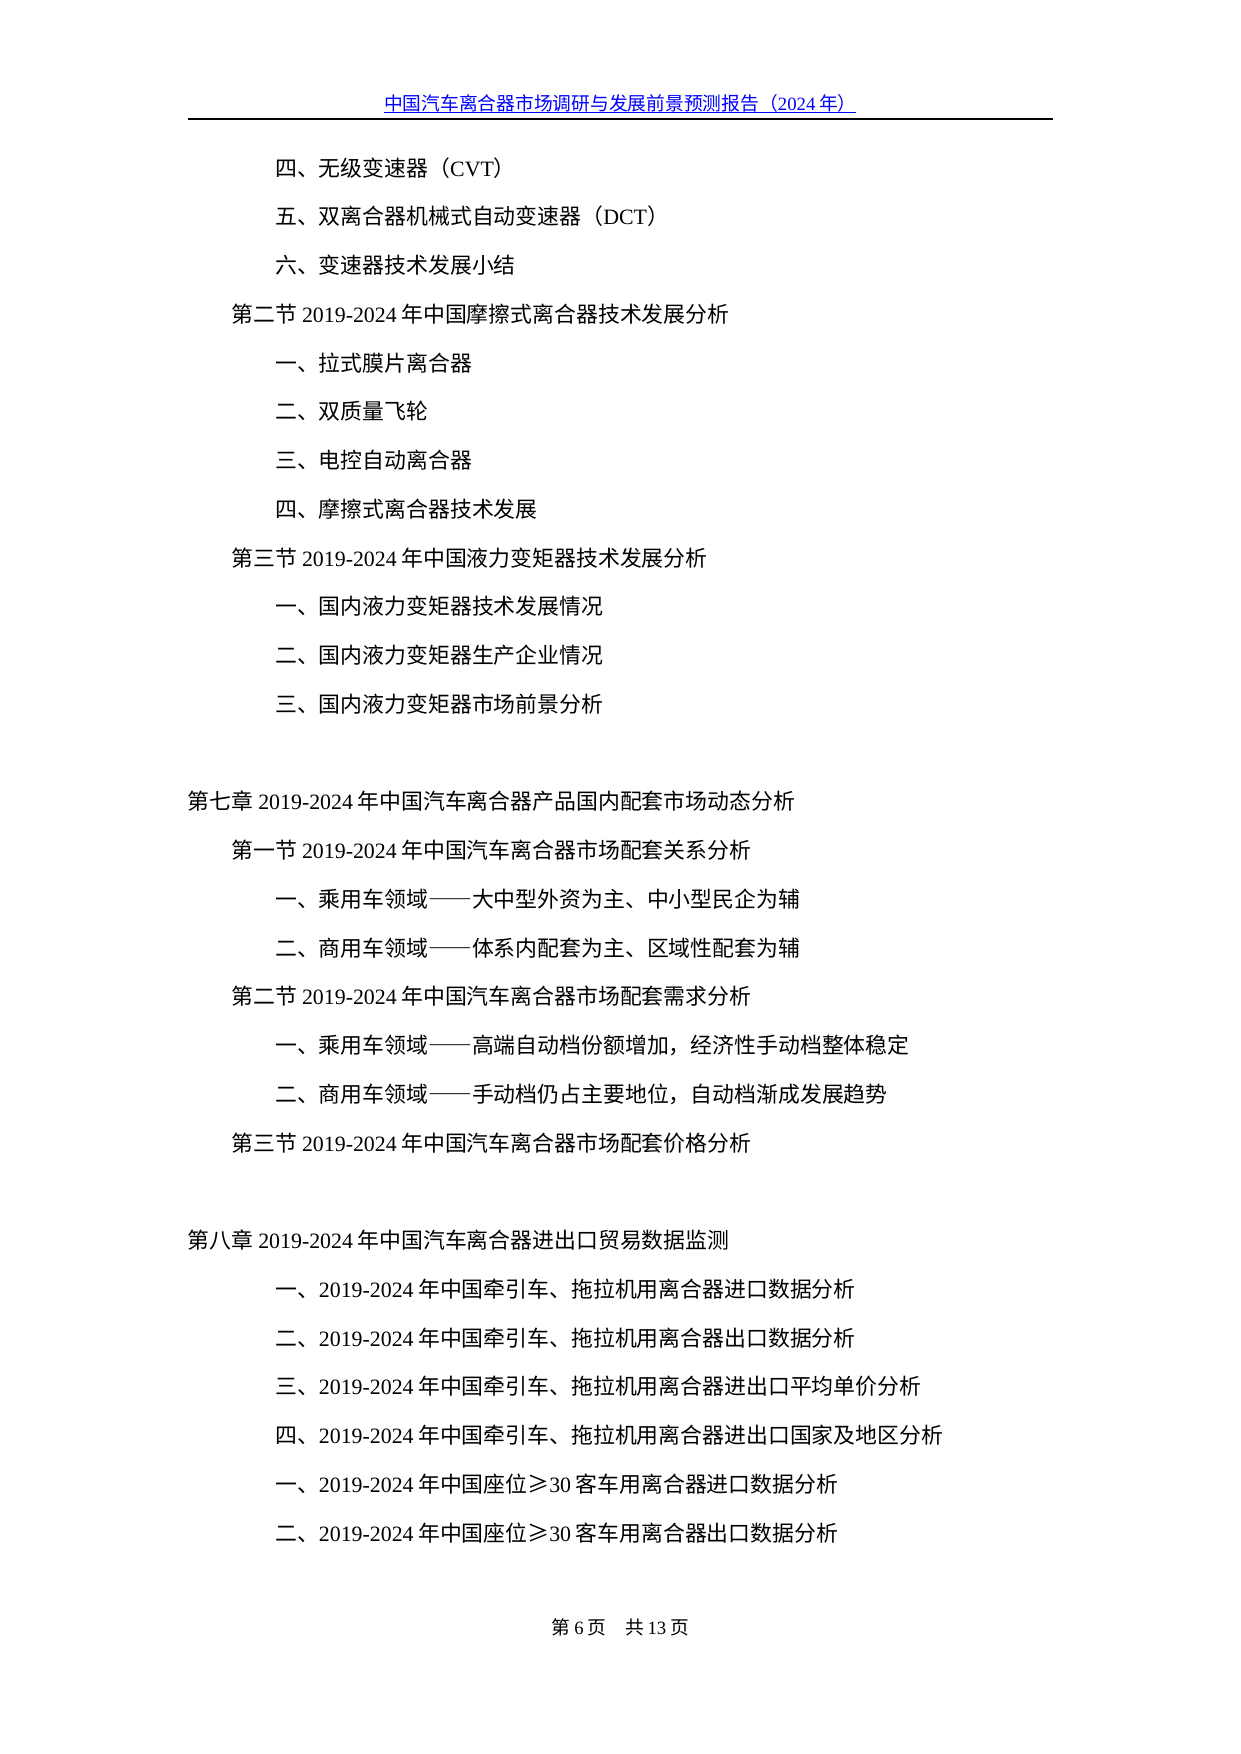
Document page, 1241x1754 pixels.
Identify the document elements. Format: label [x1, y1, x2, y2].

text [187, 150, 1053, 1548]
